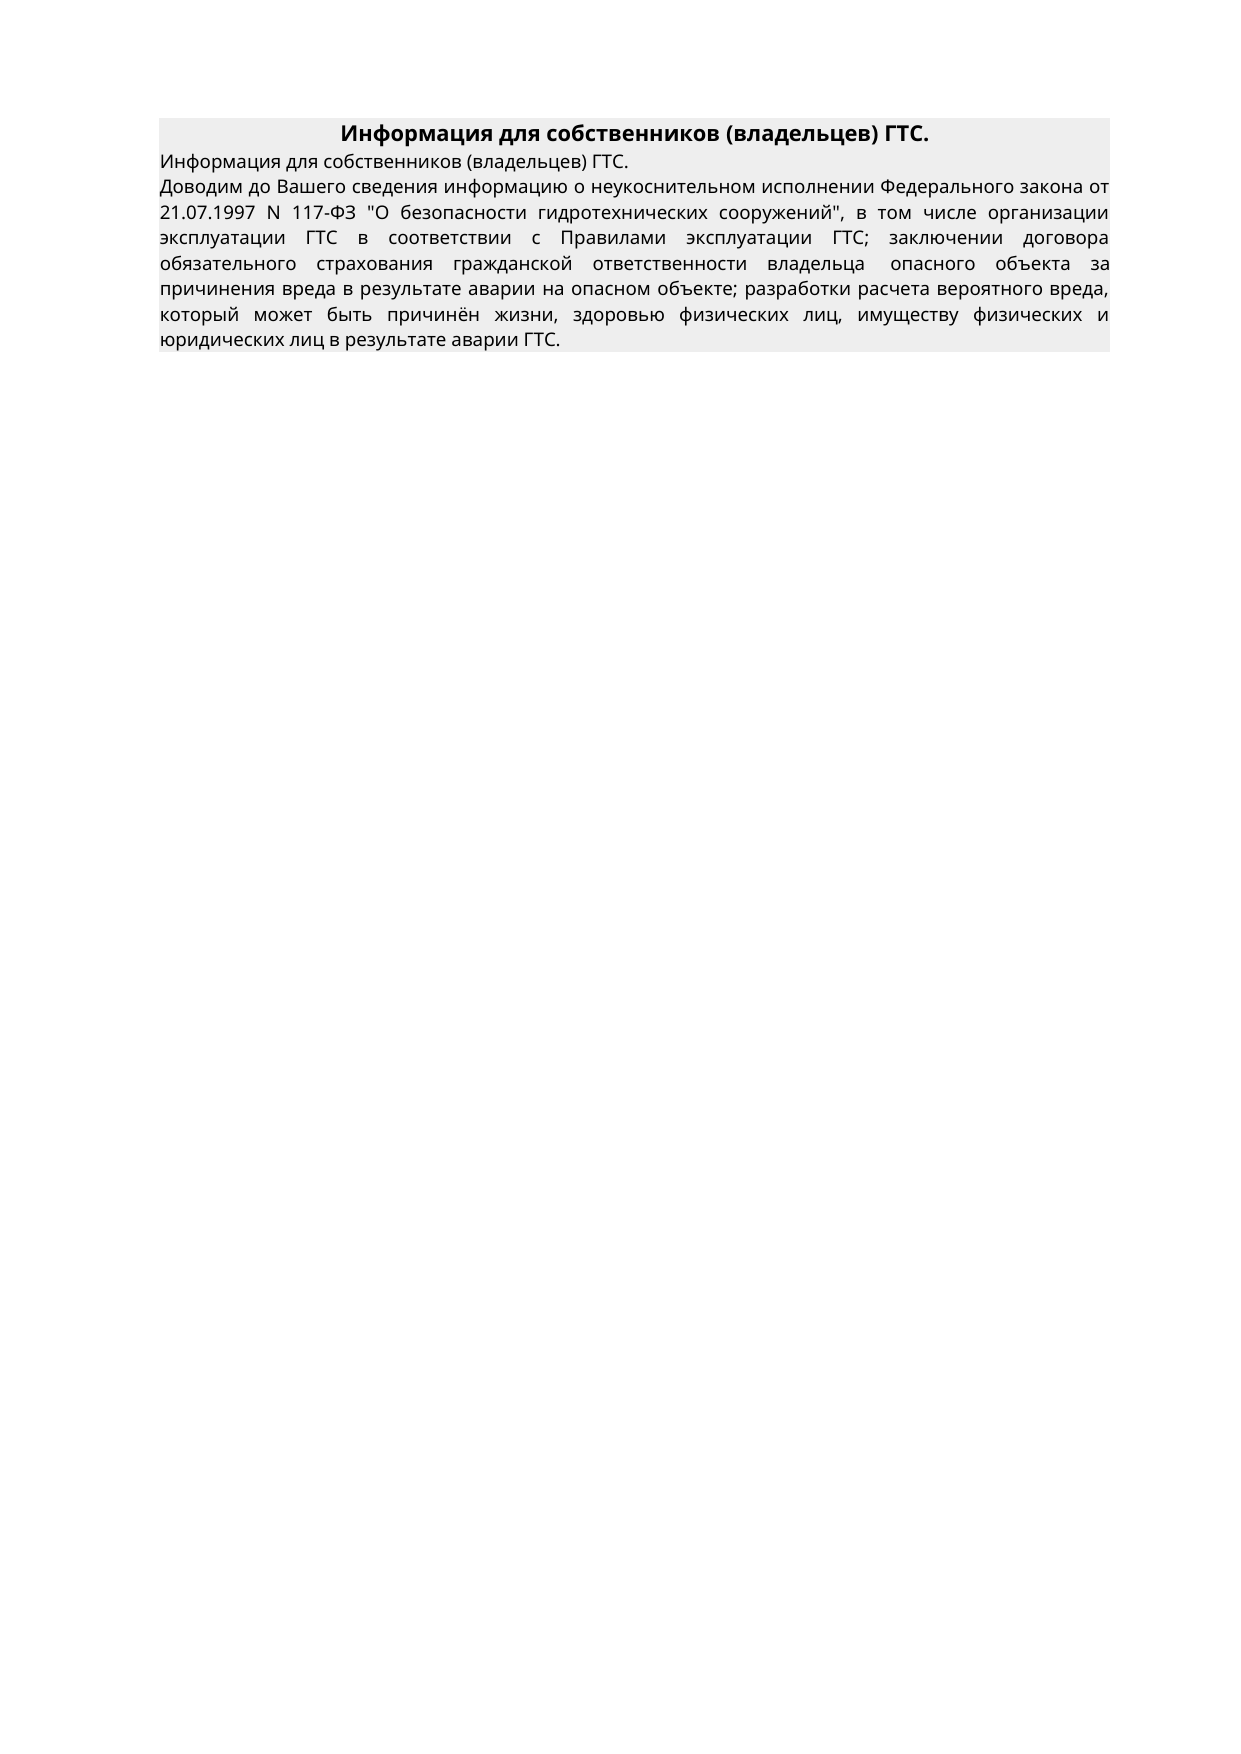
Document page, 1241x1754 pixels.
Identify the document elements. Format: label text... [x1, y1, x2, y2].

text Доводим до Вашего сведения информацию о неукоснительном исполнении Федерального закона от 21.07.1997 N 117-ФЗ "О безопасности гидротехнических сооружений", в том числе организации эксплуатации ГТС в соответствии с Правилами эксплуатации ГТС; заключении договора обязательного страхования гражданской ответственности владельца опасного объекта за причинения вреда в результате аварии на опасном объекте; разработки расчета вероятного вреда, который может быть причинён жизни, здоровью физических лиц, имуществу физических и юридических лиц в результате аварии ГТС. [159, 173, 1110, 352]
text Информация для собственников (владельцев) ГТС. [159, 148, 1110, 173]
text Информация для собственников (владельцев) ГТС. [159, 118, 1110, 148]
